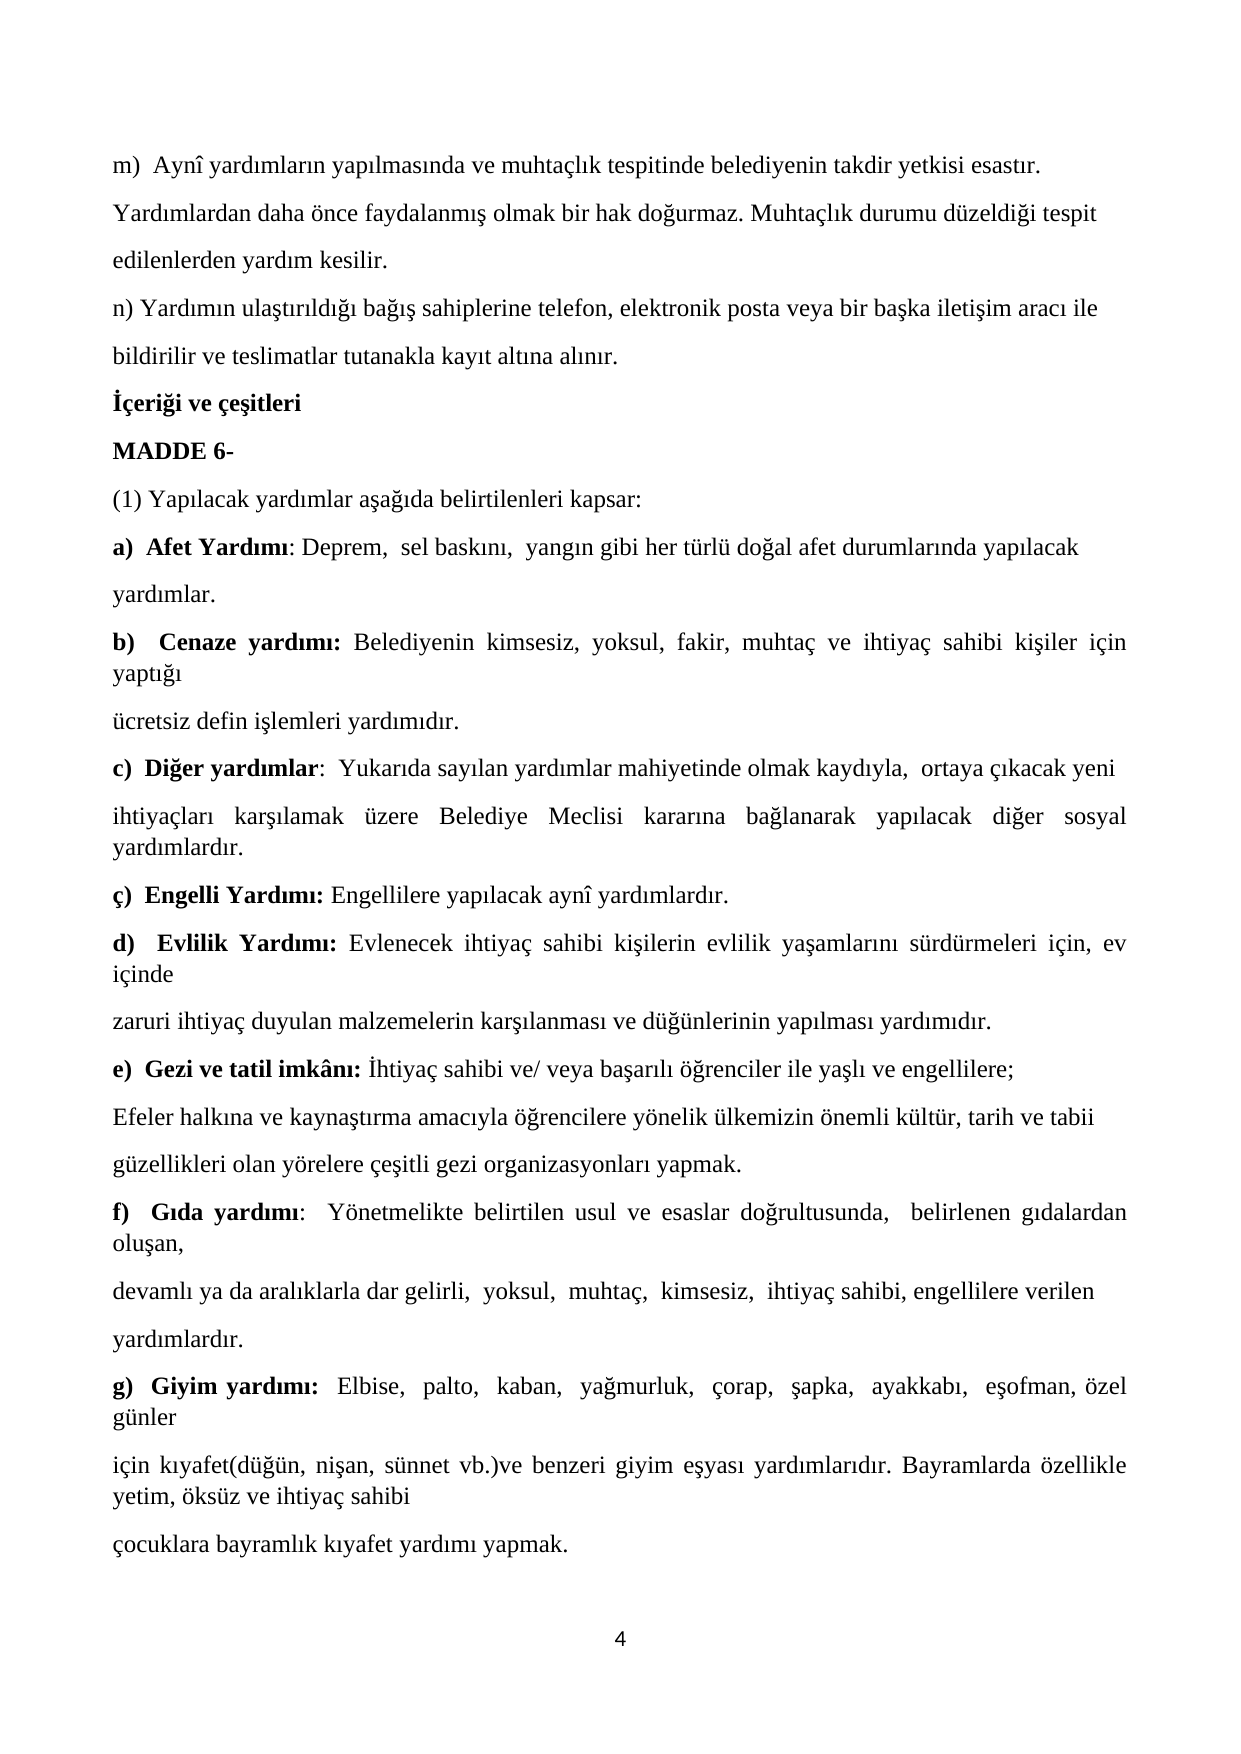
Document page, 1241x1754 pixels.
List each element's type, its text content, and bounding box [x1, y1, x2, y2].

text (1) Yapılacak yardımlar aşağıda belirtilenleri kapsar: [112, 484, 1128, 513]
text e) Gezi ve tatil imkânı: İhtiyaç sahibi ve/ veya başarılı öğrenciler ile yaşlı ve engellilere; [112, 1054, 1128, 1083]
text ihtiyaçları karşılamak üzere Belediye Meclisi kararına bağlanarak yapılacak diğer sosyal yardımlardır. [112, 801, 1128, 861]
text güzellikleri olan yörelere çeşitli gezi organizasyonları yapmak. [112, 1149, 1128, 1178]
text d) Evlilik Yardımı: Evlenecek ihtiyaç sahibi kişilerin evlilik yaşamlarını sürdürmeleri için, ev içinde [112, 928, 1128, 987]
text devamlı ya da aralıklarla dar gelirli, yoksul, muhtaç, kimsesiz, ihtiyaç sahibi, engellilere verilen [112, 1276, 1128, 1305]
text ücretsiz defin işlemleri yardımıdır. [112, 706, 1128, 734]
text çocuklara bayramlık kıyafet yardımı yapmak. [112, 1529, 1128, 1558]
text ç) Engelli Yardımı: Engellilere yapılacak aynî yardımlardır. [112, 880, 1128, 909]
text n) Yardımın ulaştırıldığı bağış sahiplerine telefon, elektronik posta veya bir başka iletişim aracı ile [112, 293, 1128, 322]
text b) Cenaze yardımı: Belediyenin kimsesiz, yoksul, fakir, muhtaç ve ihtiyaç sahibi kişiler için yaptığı [112, 627, 1128, 687]
text yardımlardır. [112, 1324, 1128, 1352]
text MADDE 6- [112, 436, 1128, 465]
text Efeler halkına ve kaynaştırma amacıyla öğrencilere yönelik ülkemizin önemli kültür, tarih ve tabii [112, 1102, 1128, 1131]
text f) Gıda yardımı: Yönetmelikte belirtilen usul ve esaslar doğrultusunda, belirlenen gıdalardan oluşan, [112, 1197, 1128, 1257]
text m) Aynî yardımların yapılmasında ve muhtaçlık tespitinde belediyenin takdir yetkisi esastır. [112, 150, 1128, 179]
text edilenlerden yardım kesilir. [112, 245, 1128, 274]
text g) Giyim yardımı: Elbise, palto, kaban, yağmurluk, çorap, şapka, ayakkabı, eşofman, özel günler [112, 1371, 1128, 1431]
text zaruri ihtiyaç duyulan malzemelerin karşılanması ve düğünlerinin yapılması yardımıdır. [112, 1006, 1128, 1035]
text için kıyafet(düğün, nişan, sünnet vb.)ve benzeri giyim eşyası yardımlarıdır. Bayramlarda özellikle yetim, öksüz ve ihtiyaç sahibi [112, 1450, 1128, 1510]
text Yardımlardan daha önce faydalanmış olmak bir hak doğurmaz. Muhtaçlık durumu düzeldiği tespit [112, 198, 1128, 226]
text c) Diğer yardımlar: Yukarıda sayılan yardımlar mahiyetinde olmak kaydıyla, ortaya çıkacak yeni [112, 753, 1128, 782]
text a) Afet Yardımı: Deprem, sel baskını, yangın gibi her türlü doğal afet durumlarında yapılacak [112, 532, 1128, 560]
text yardımlar. [112, 579, 1128, 608]
text İçeriği ve çeşitleri [112, 388, 1128, 417]
text bildirilir ve teslimatlar tutanakla kayıt altına alınır. [112, 341, 1128, 369]
